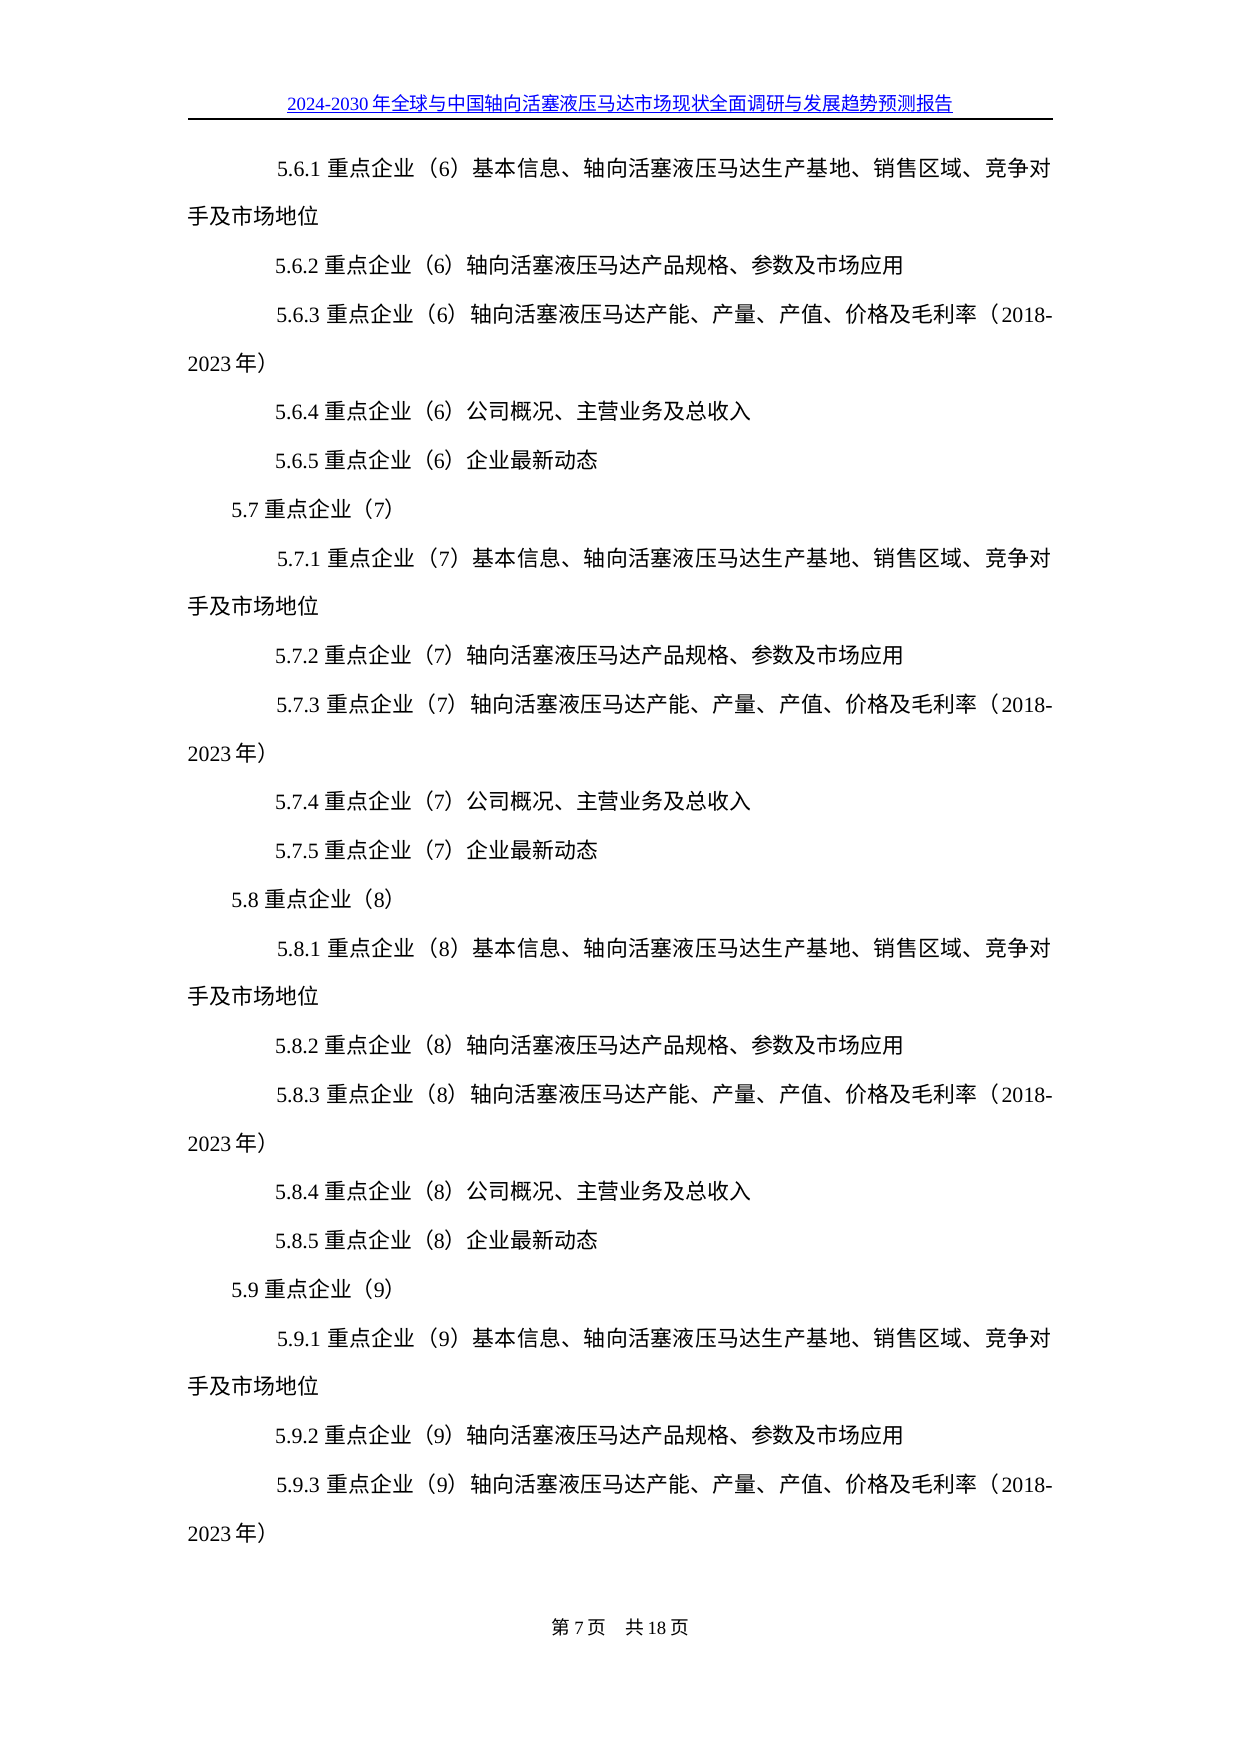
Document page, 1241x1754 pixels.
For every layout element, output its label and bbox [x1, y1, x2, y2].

text [187, 150, 1053, 1548]
